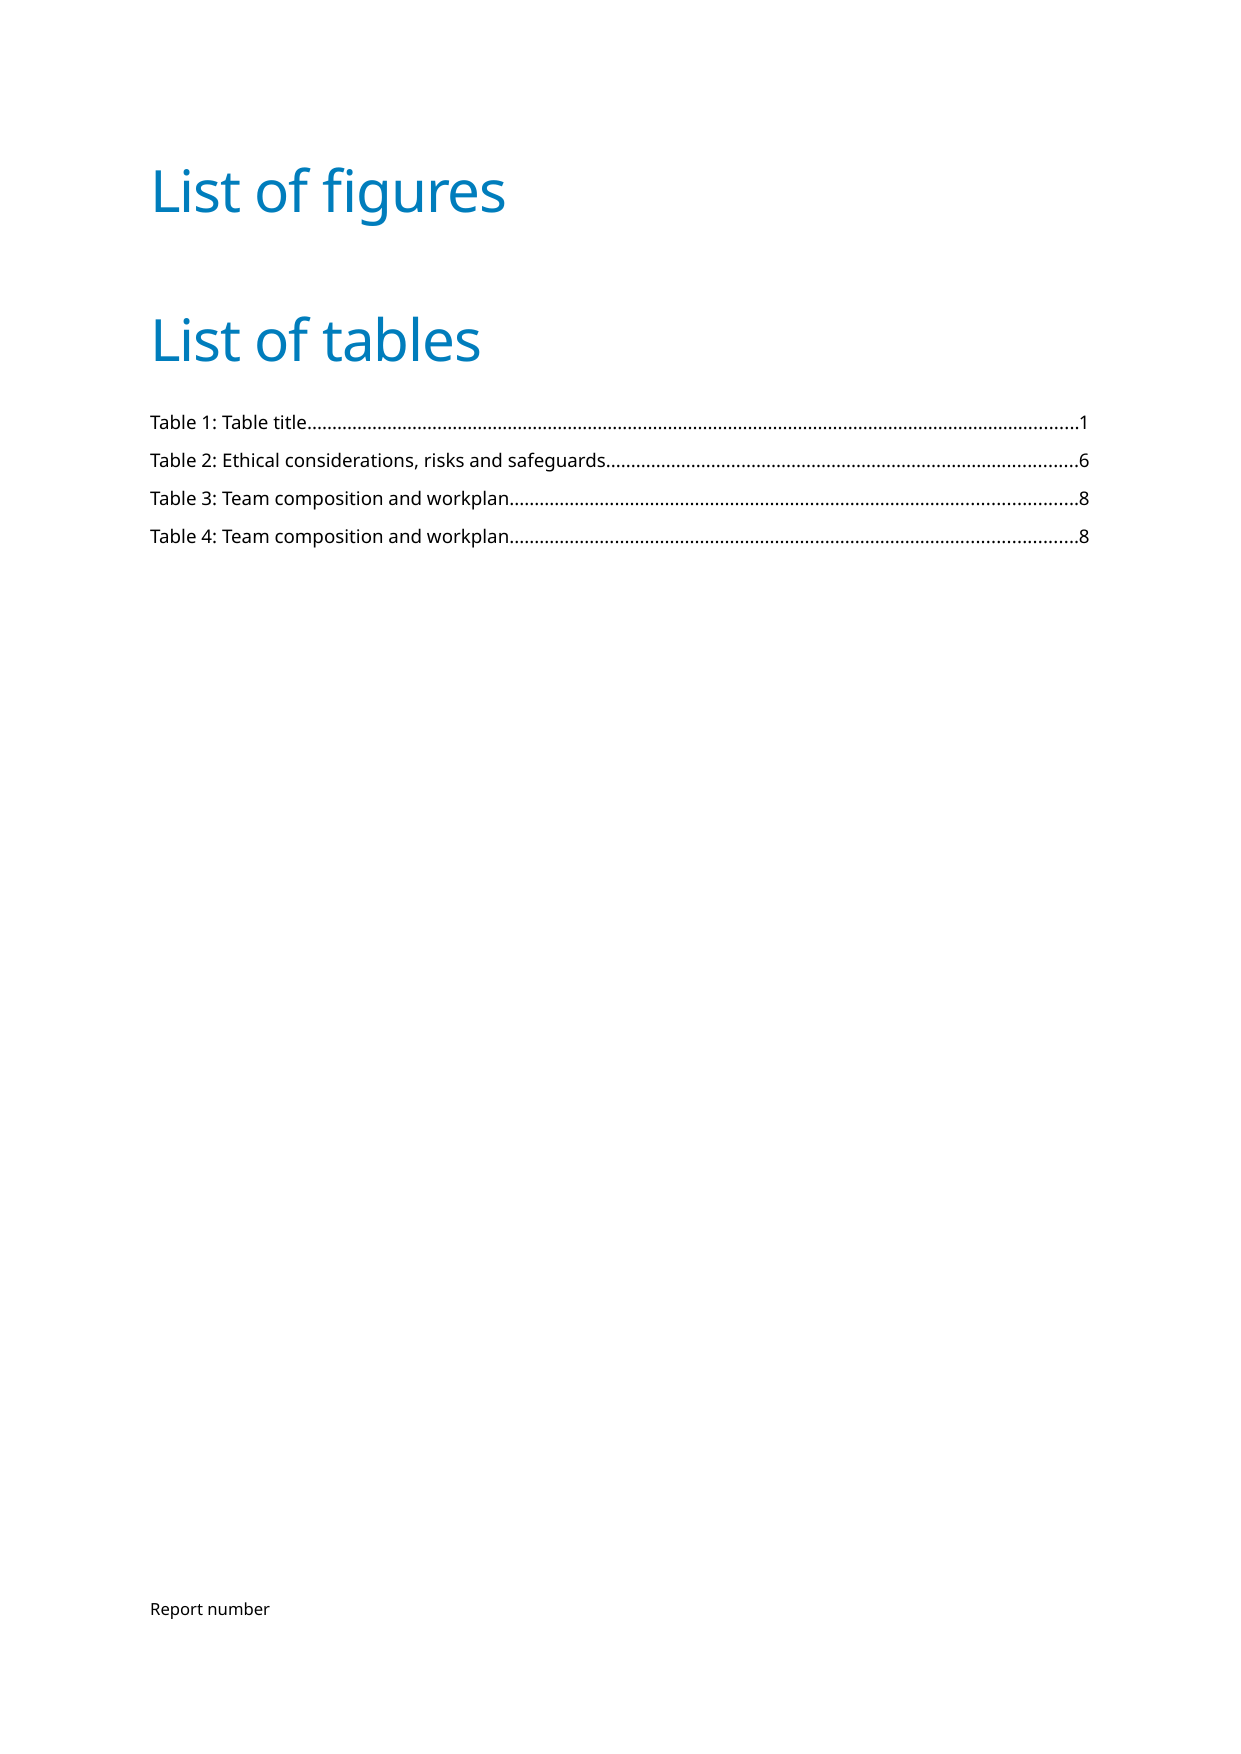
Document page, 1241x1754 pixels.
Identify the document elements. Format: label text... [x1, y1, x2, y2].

text Table 3: Team composition and workplan 8 [150, 486, 1090, 511]
text Table 4: Team composition and workplan 8 [150, 524, 1090, 549]
text Table 1: Table title 1 [150, 410, 1090, 435]
text Table 2: Ethical considerations, risks and safeguards 6 [150, 448, 1090, 473]
title List of figures [150, 150, 1090, 229]
title List of tables [150, 299, 1090, 378]
